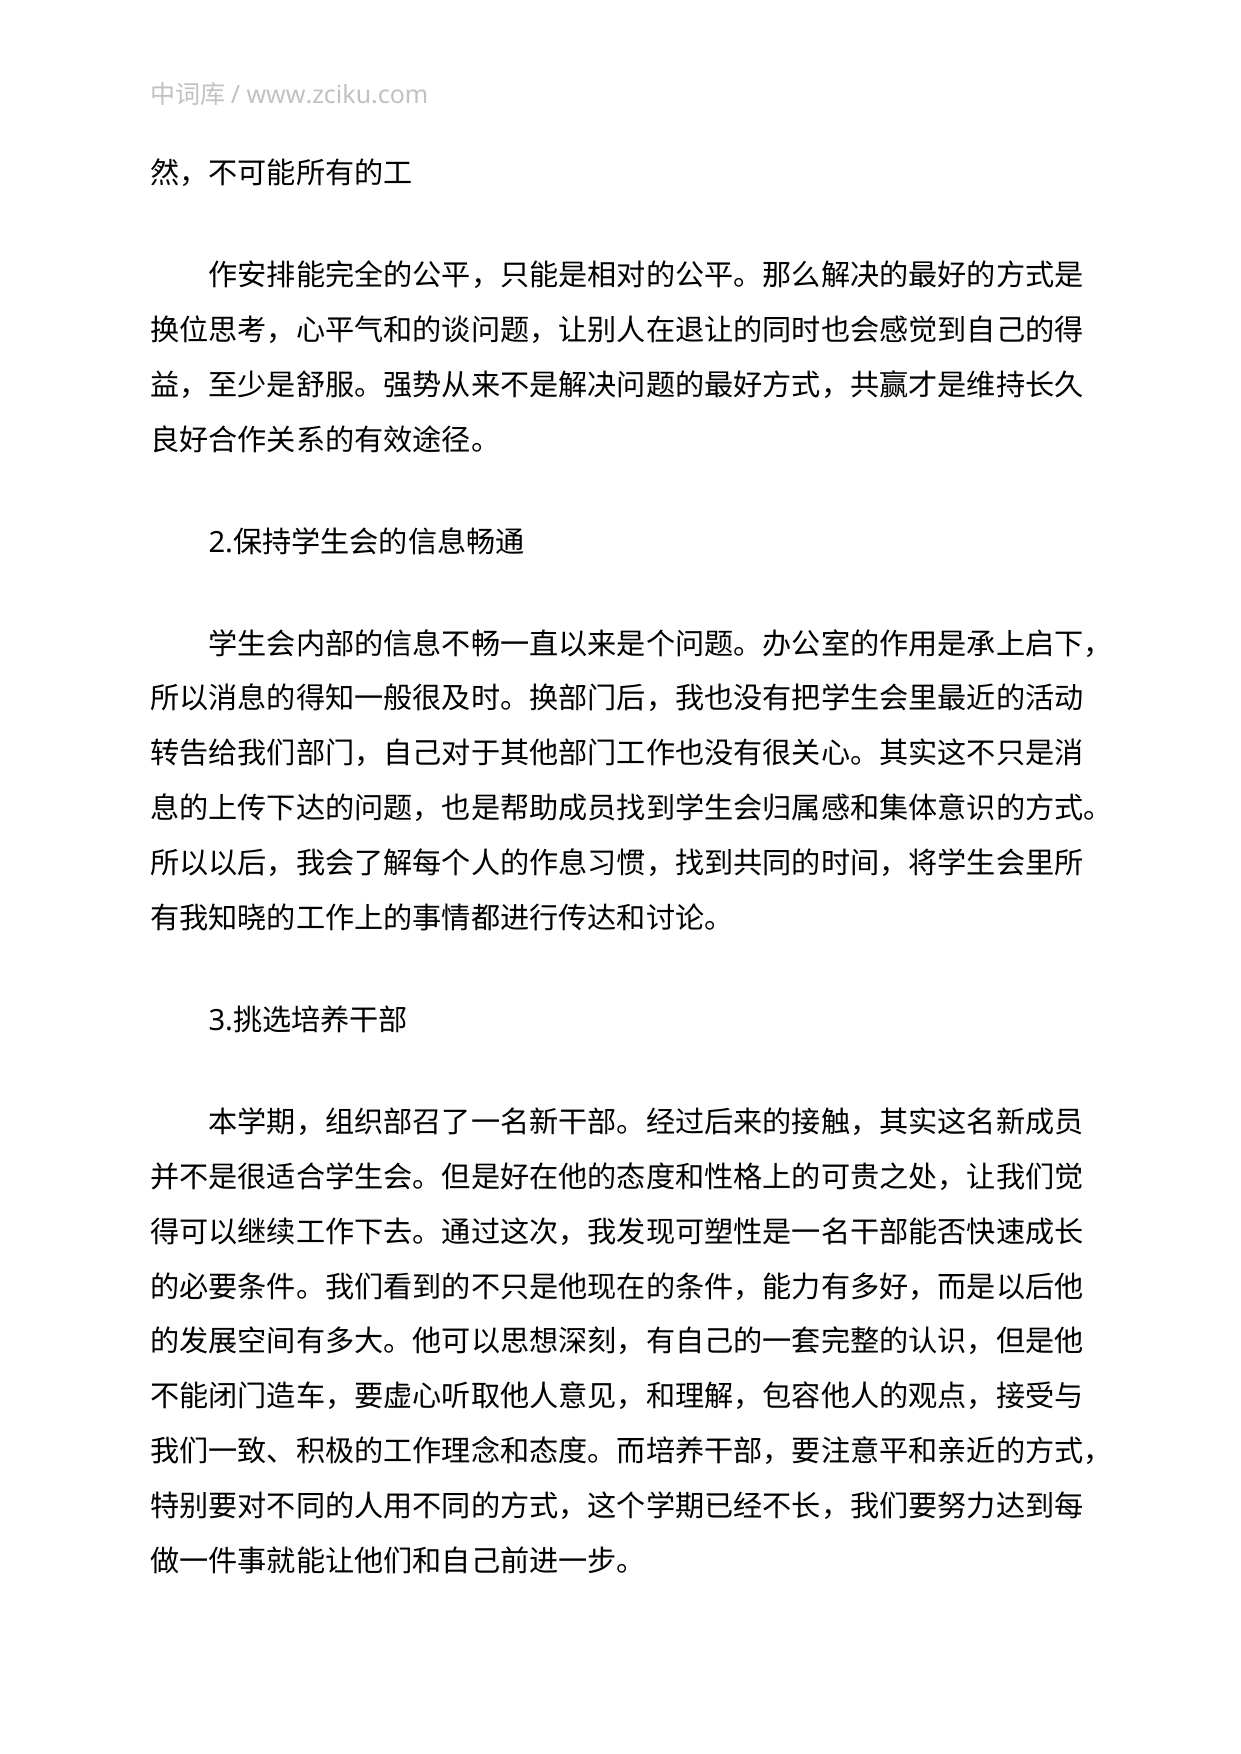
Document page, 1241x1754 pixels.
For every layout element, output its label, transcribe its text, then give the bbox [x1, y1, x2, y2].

text 2.保持学生会的信息畅通 [150, 518, 1090, 561]
text 学生会内部的信息不畅一直以来是个问题。办公室的作用是承上启下，所以消息的得知一般很及时。换部门后，我也没有把学生会里最近的活动转告给我们部门，自己对于其他部门工作也没有很关心。其实这不只是消息的上传下达的问题，也是帮助成员找到学生会归属感和集体意识的方式。所以以后，我会了解每个人的作息习惯，找到共同的时间，将学生会里所有我知晓的工作上的事情都进行传达和讨论。 [150, 620, 1090, 937]
text 3.挑选培养干部 [150, 996, 1090, 1039]
text 作安排能完全的公平，只能是相对的公平。那么解决的最好的方式是换位思考，心平气和的谈问题，让别人在退让的同时也会感觉到自己的得益，至少是舒服。强势从来不是解决问题的最好方式，共赢才是维持长久良好合作关系的有效途径。 [150, 252, 1090, 459]
text 本学期，组织部召了一名新干部。经过后来的接触，其实这名新成员并不是很适合学生会。但是好在他的态度和性格上的可贵之处，让我们觉得可以继续工作下去。通过这次，我发现可塑性是一名干部能否快速成长的必要条件。我们看到的不只是他现在的条件，能力有多好，而是以后他的发展空间有多大。他可以思想深刻，有自己的一套完整的认识，但是他不能闭门造车，要虚心听取他人意见，和理解，包容他人的观点，接受与我们一致、积极的工作理念和态度。而培养干部，要注意平和亲近的方式，特别要对不同的人用不同的方式，这个学期已经不长，我们要努力达到每做一件事就能让他们和自己前进一步。 [150, 1098, 1090, 1580]
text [150, 150, 1090, 192]
